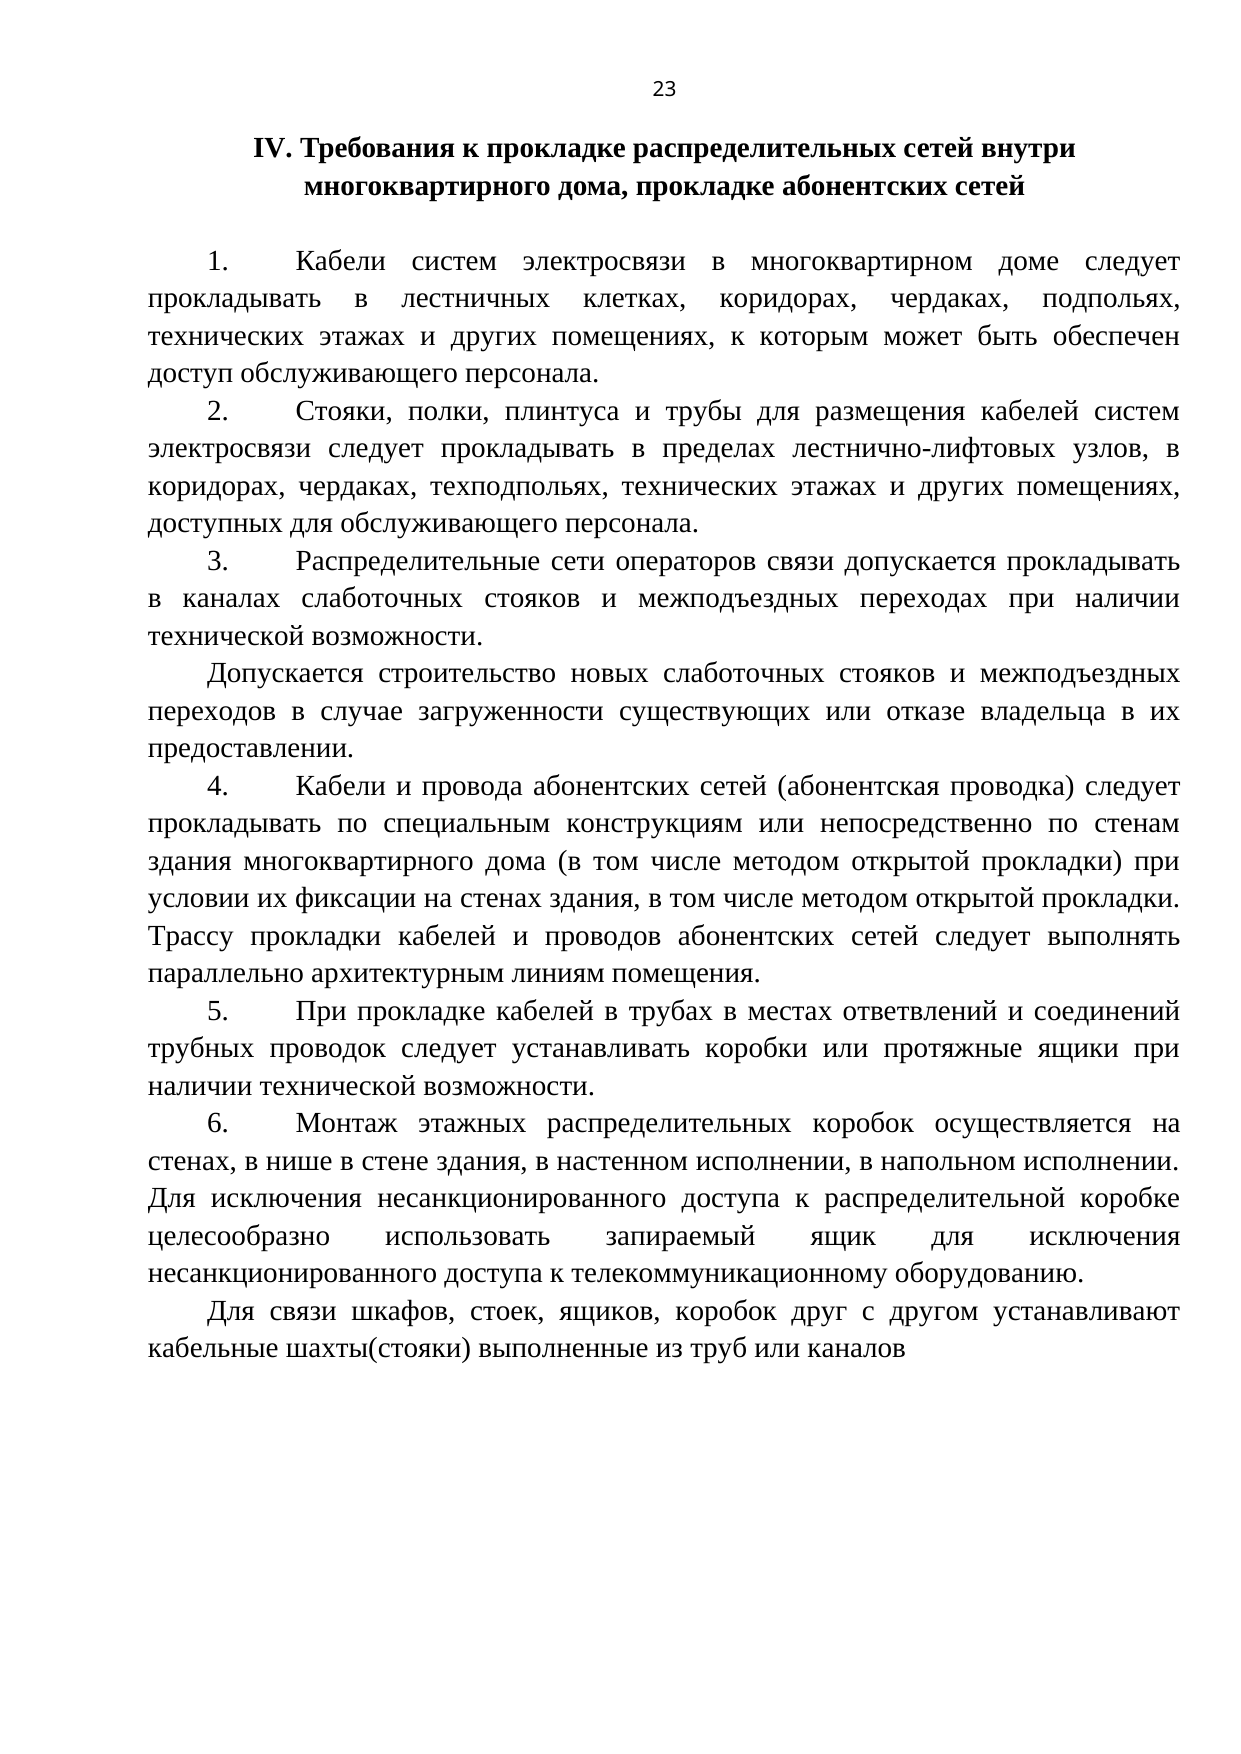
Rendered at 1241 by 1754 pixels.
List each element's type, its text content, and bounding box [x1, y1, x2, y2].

text Для связи шкафов, стоек, ящиков, коробок друг с другом устанавливают кабельные шахты(стояки) выполненные из труб или каналов [148, 1289, 1181, 1364]
list Стояки, полки, плинтуса и трубы для размещения кабелей систем электросвязи следует прокладывать в пределах лестнично-лифтовых узлов, в коридорах, чердаках, техподпольях, технических этажах и других помещениях, доступных для обслуживающего персонала. [148, 389, 1181, 539]
text 4. Кабели и провода абонентских сетей (абонентская проводка) следует прокладывать по специальным конструкциям или непосредственно по стенам здания многоквартирного дома (в том числе методом открытой прокладки) при условии их фиксации на стенах здания, в том числе методом открытой прокладки. Трассу прокладки кабелей и проводов абонентских сетей следует выполнять параллельно архитектурным линиям помещения. [148, 764, 1181, 989]
list Распределительные сети операторов связи допускается прокладывать в каналах слаботочных стояков и межподъездных переходах при наличии технической возможности. [148, 539, 1181, 651]
list Кабели систем электросвязи в многоквартирном доме следует прокладывать в лестничных клетках, коридорах, чердаках, подпольях, технических этажах и других помещениях, к которым может быть обеспечен доступ обслуживающего персонала. [148, 239, 1181, 389]
text 5. При прокладке кабелей в трубах в местах ответвлений и соединений трубных проводок следует устанавливать коробки или протяжные ящики при наличии технической возможности. [148, 989, 1181, 1101]
text IV. Требования к прокладке распределительных сетей внутри многоквартирного дома, прокладке абонентских сетей [148, 126, 1181, 201]
text 6. Монтаж этажных распределительных коробок осуществляется на стенах, в нише в стене здания, в настенном исполнении, в напольном исполнении. Для исключения несанкционированного доступа к распределительной коробке целесообразно использовать запираемый ящик для исключения несанкционированного доступа к телекоммуникационному оборудованию. [148, 1101, 1181, 1289]
text Допускается строительство новых слаботочных стояков и межподъездных переходов в случае загруженности существующих или отказе владельца в их предоставлении. [148, 651, 1181, 764]
